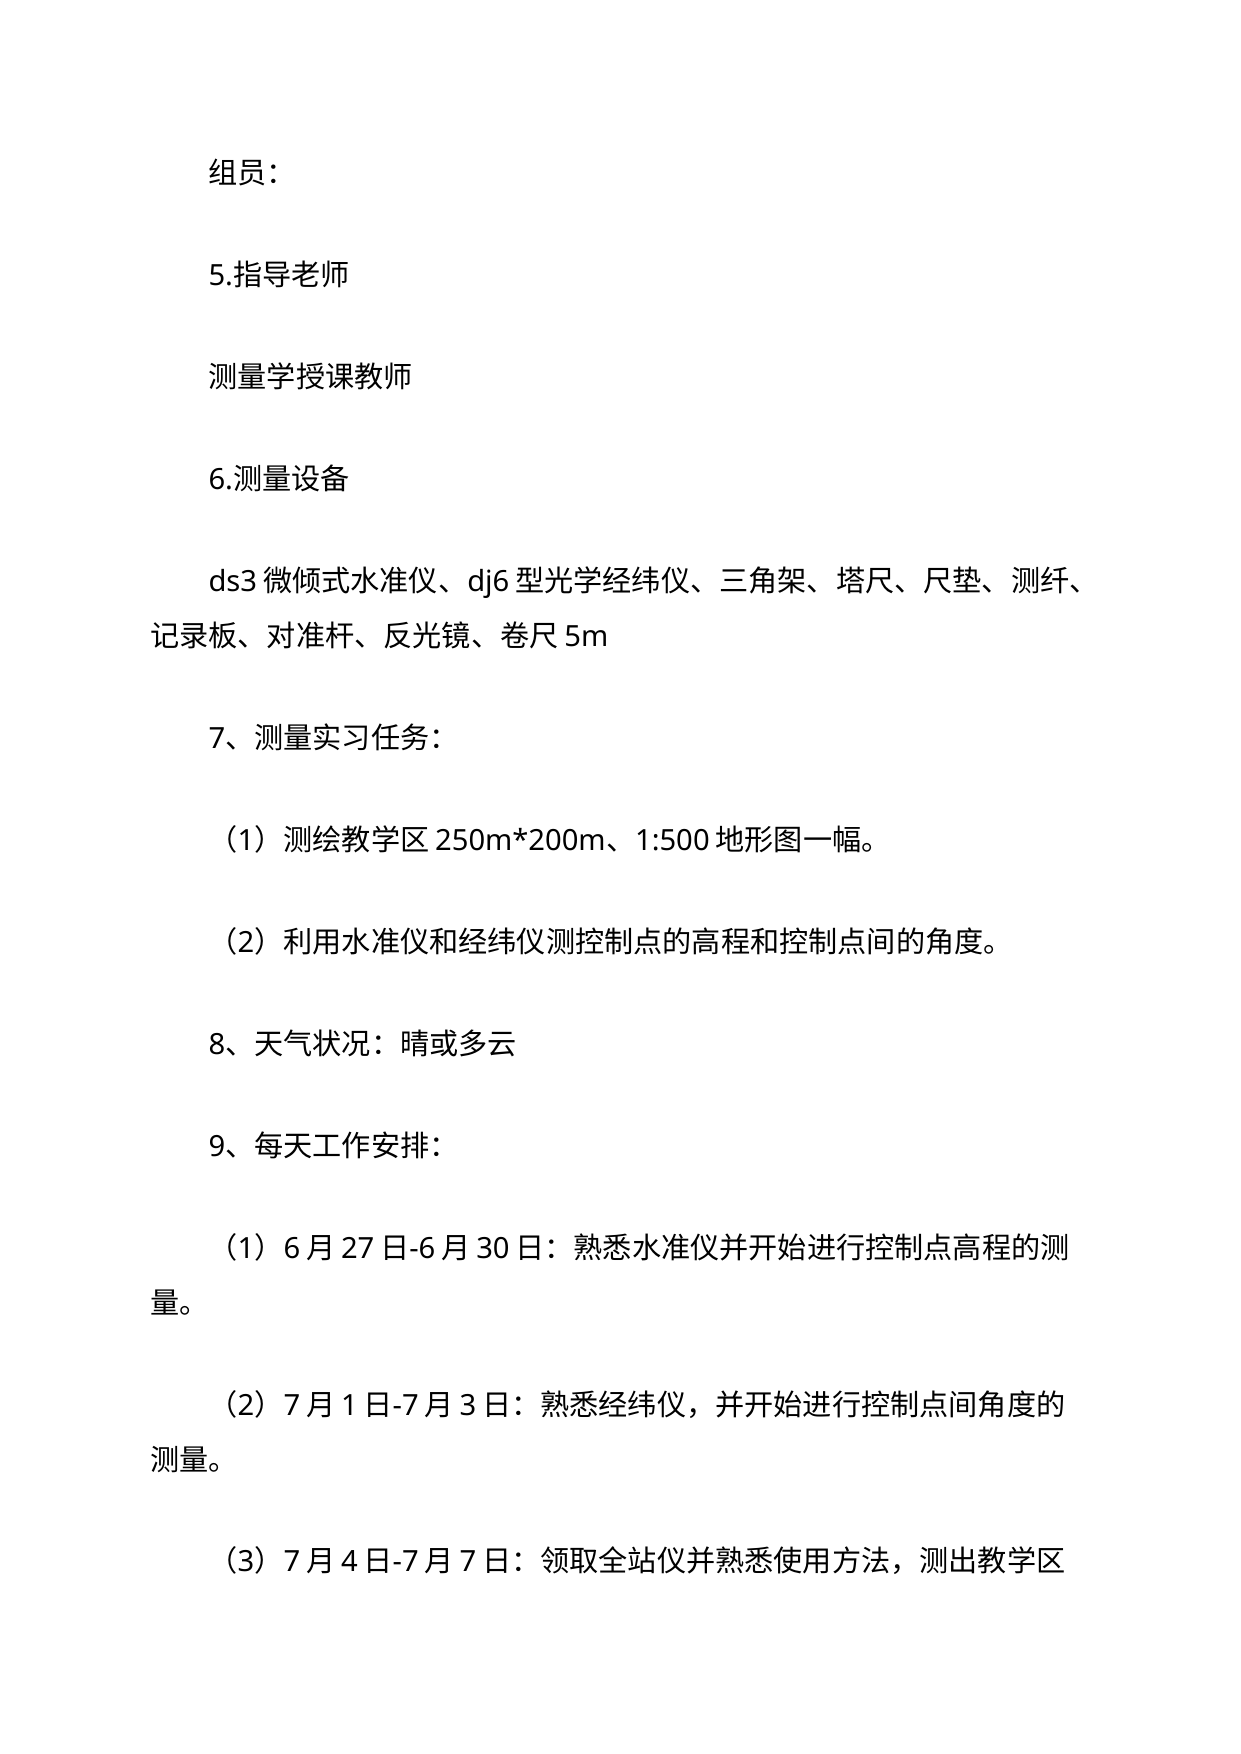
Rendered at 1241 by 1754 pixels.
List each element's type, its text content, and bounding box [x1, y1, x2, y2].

text （2）7月1日-7月3日：熟悉经纬仪，并开始进行控制点间角度的测量。 [150, 1381, 1090, 1478]
text ds3微倾式水准仪、dj6型光学经纬仪、三角架、塔尺、尺垫、测纤、记录板、对准杆、反光镜、卷尺5m [150, 557, 1090, 655]
text 7、测量实习任务： [150, 714, 1090, 757]
text （1）6月27日-6月30日：熟悉水准仪并开始进行控制点高程的测量。 [150, 1224, 1090, 1322]
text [150, 1538, 1090, 1580]
text （2）利用水准仪和经纬仪测控制点的高程和控制点间的角度。 [150, 918, 1090, 961]
text 测量学授课教师 [150, 354, 1090, 396]
text 组员： [150, 150, 1090, 192]
text 5.指导老师 [150, 252, 1090, 294]
text 6.测量设备 [150, 456, 1090, 498]
text 8、天气状况：晴或多云 [150, 1020, 1090, 1063]
text （1）测绘教学区250m*200m、1:500地形图一幅。 [150, 816, 1090, 859]
text 9、每天工作安排： [150, 1122, 1090, 1165]
